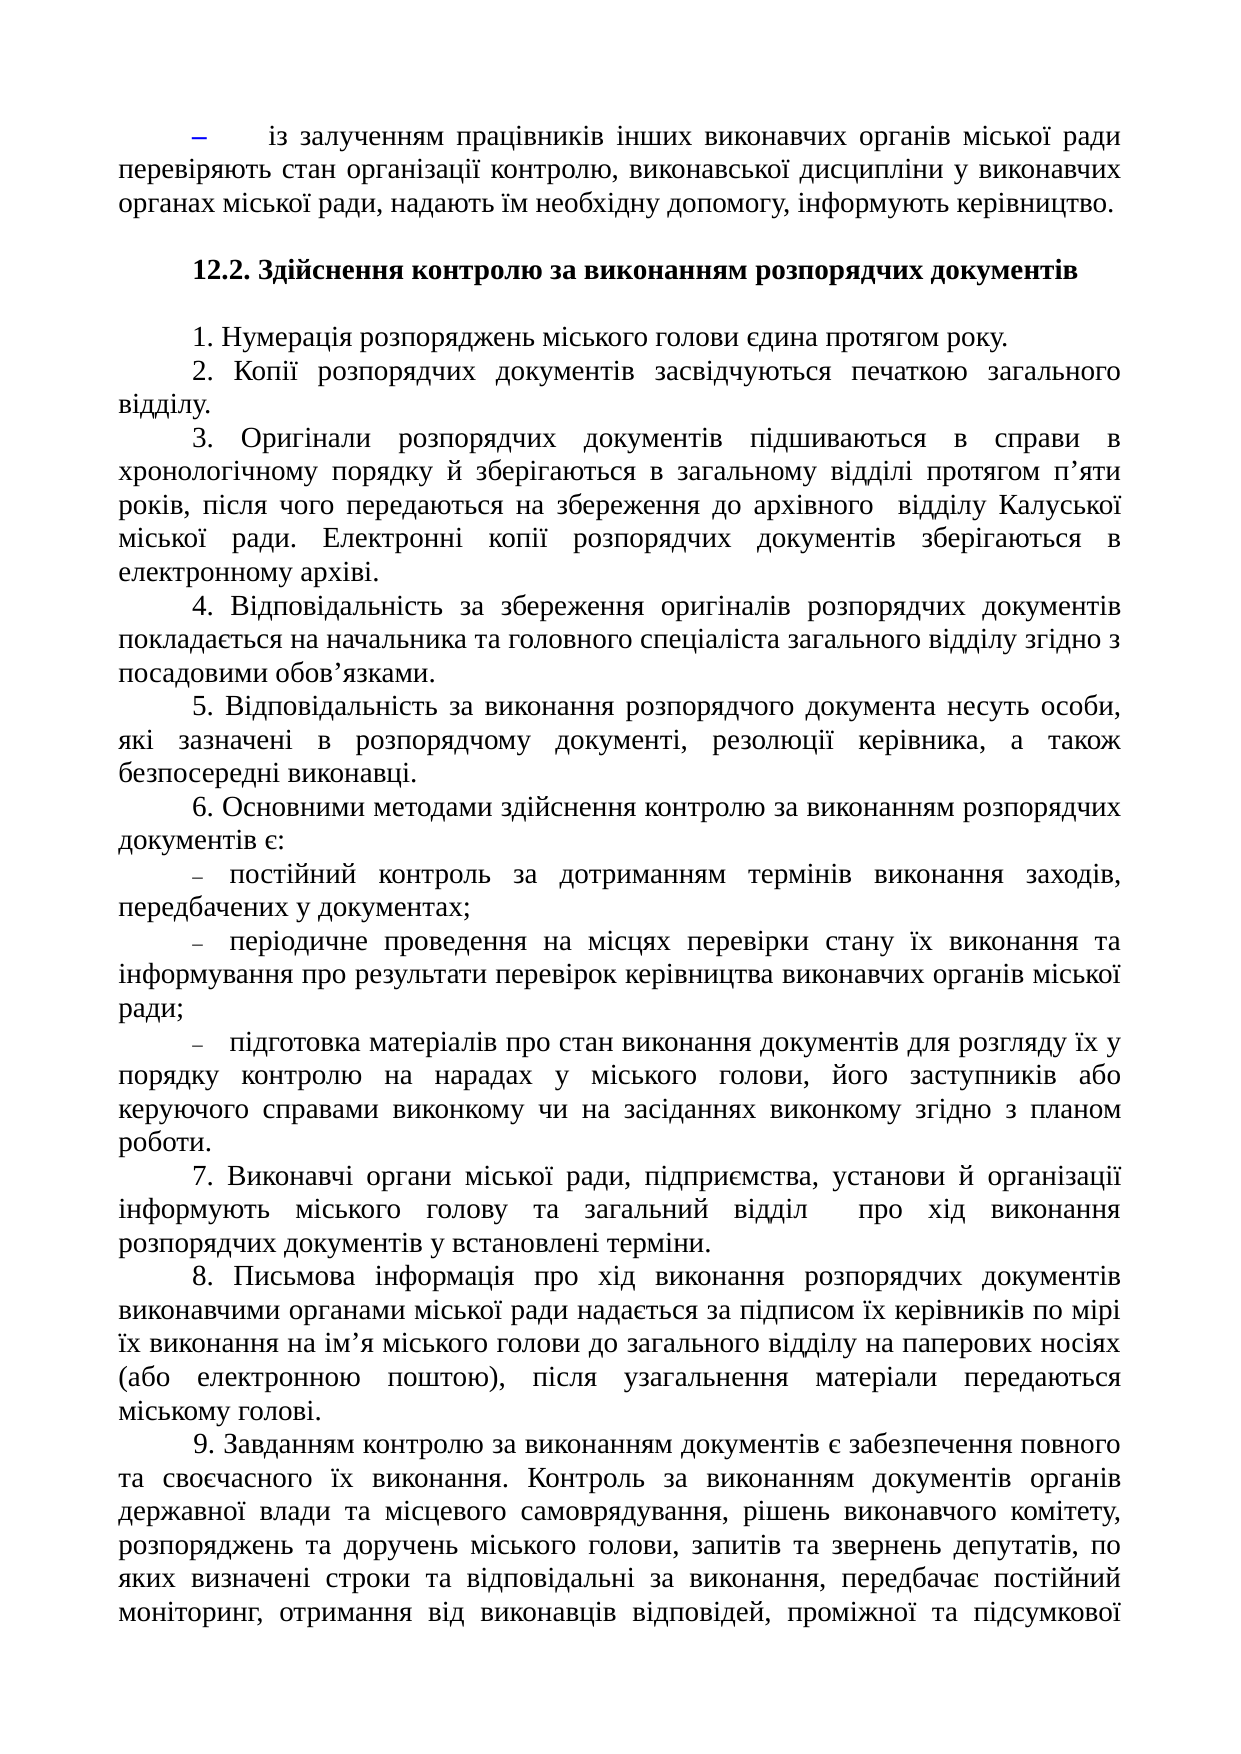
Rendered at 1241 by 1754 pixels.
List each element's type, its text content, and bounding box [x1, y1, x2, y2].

list постійний контроль за дотриманням термінів виконання заходів, передбачених у документах; [118, 856, 1122, 923]
list 12.2. Здійснення контролю за виконанням розпорядчих документів [118, 252, 1122, 286]
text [118, 1426, 1122, 1627]
text 1. Нумерація розпоряджень міського голови єдина протягом року. [118, 319, 1122, 353]
text 6. Основними методами здійснення контролю за виконанням розпорядчих документів є: [118, 789, 1122, 856]
list підготовка матеріалів про стан виконання документів для розгляду їх у порядку контролю на нарадах у міського голови, його заступників або керуючого справами виконкому чи на засіданнях виконкому згідно з планом роботи. [118, 1024, 1122, 1158]
text 7. Виконавчі органи міської ради, підприємства, установи й організації інформують міського голову та загальний відділ про хід виконання розпорядчих документів у встановлені терміни. [118, 1158, 1122, 1258]
list періодичне проведення на місцях перевірки стану їх виконання та інформування про результати перевірок керівництва виконавчих органів міської ради; [118, 923, 1122, 1024]
text 3. Оригінали розпорядчих документів підшиваються в справи в хронологічному порядку й зберігаються в загальному відділі протягом п’яти років, після чого передаються на збереження до архівного відділу Калуської міської ради. Електронні копії розпорядчих документів зберігаються в електронному архіві. [118, 420, 1122, 588]
text 4. Відповідальність за збереження оригіналів розпорядчих документів покладається на начальника та головного спеціаліста загального відділу згідно з посадовими обов’язками. [118, 588, 1122, 688]
text 5. Відповідальність за виконання розпорядчого документа несуть особи, які зазначені в розпорядчому документі, резолюції керівника, а також безпосередні виконавці. [118, 688, 1122, 789]
list із залученням працівників інших виконавчих органів міської ради перевіряють стан організації контролю, виконавської дисципліни у виконавчих органах міської ради, надають їм необхідну допомогу, інформують керівництво. [118, 118, 1122, 219]
text 2. Копії розпорядчих документів засвідчуються печаткою загального відділу. [118, 353, 1122, 420]
text 8. Письмова інформація про хід виконання розпорядчих документів виконавчими органами міської ради надається за підписом їх керівників по мірі їх виконання на ім’я міського голови до загального відділу на паперових носіях (або електронною поштою), після узагальнення матеріали передаються міському голові. [118, 1258, 1122, 1426]
